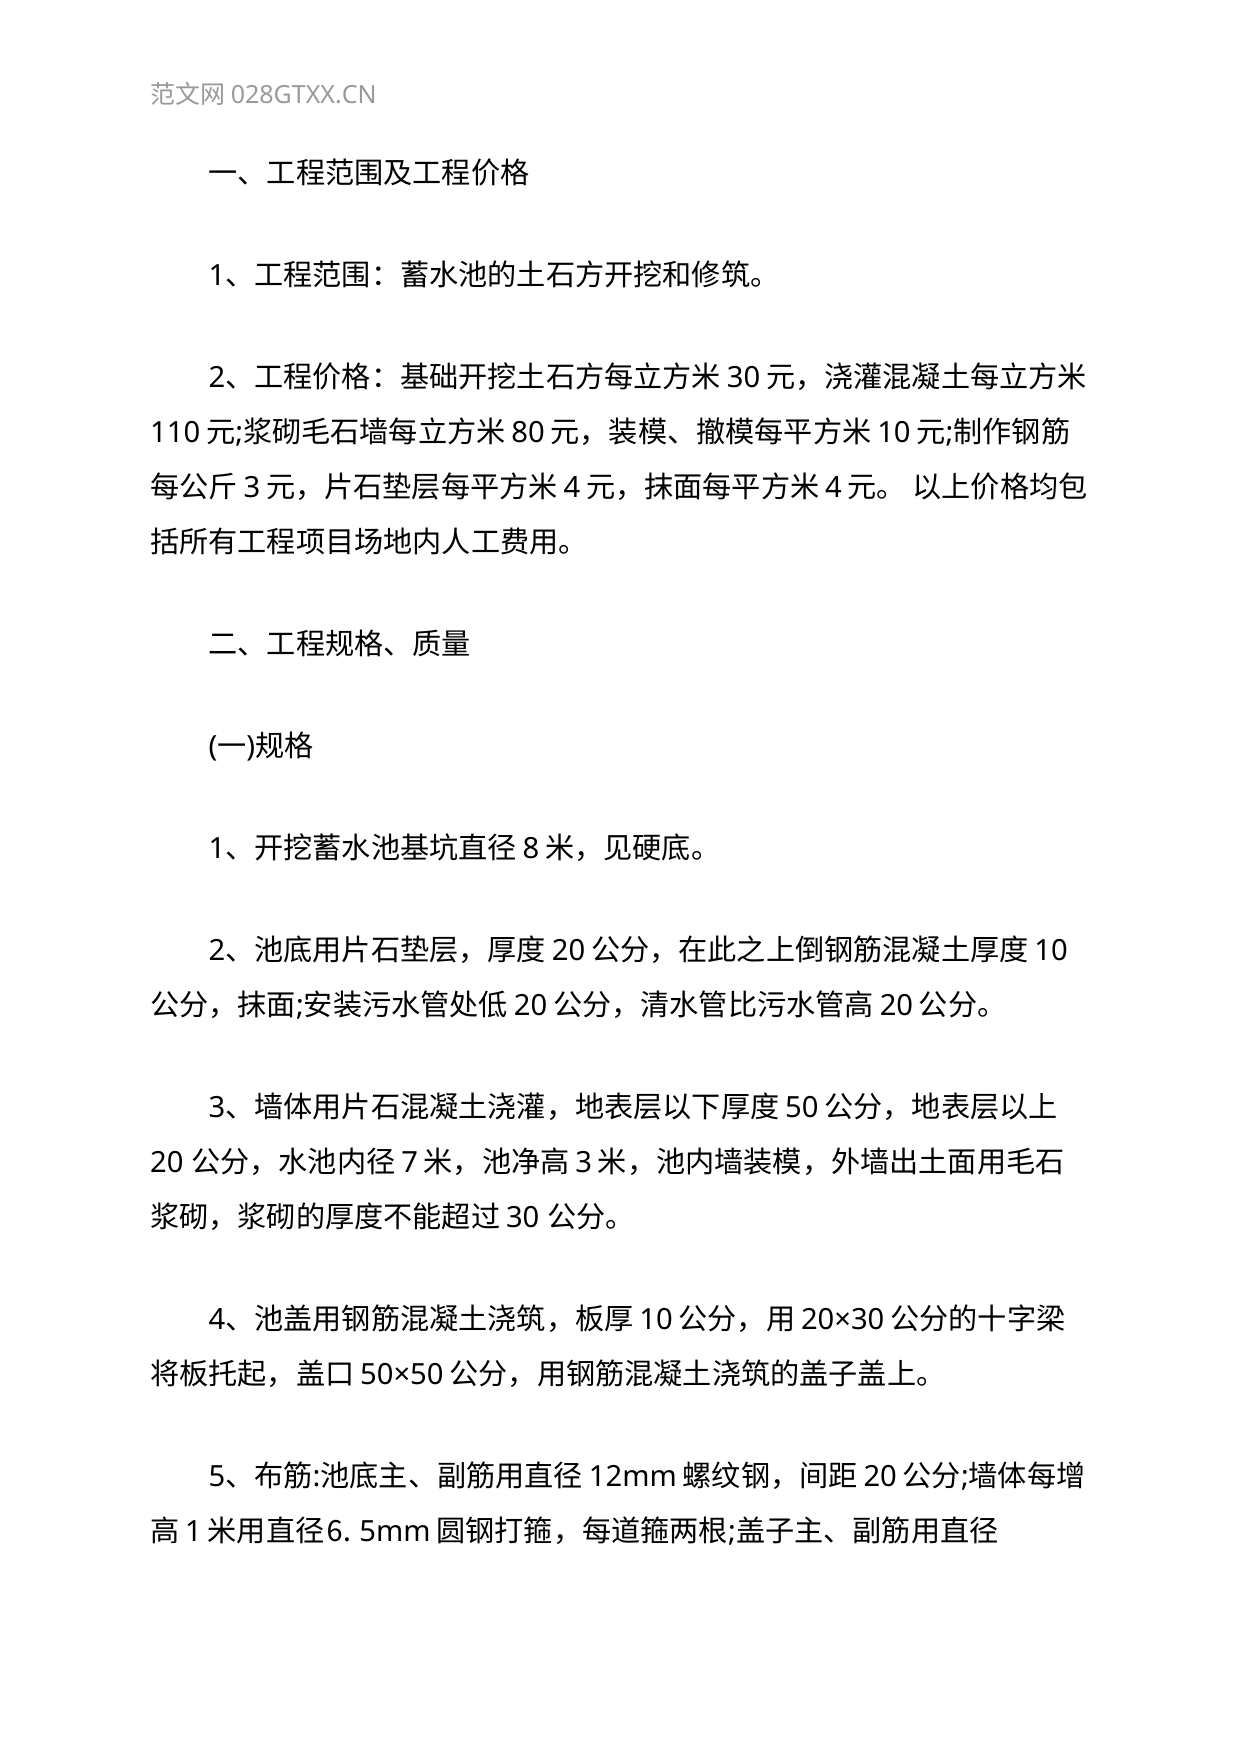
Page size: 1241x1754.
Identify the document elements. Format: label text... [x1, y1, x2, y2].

text 二、工程规格、质量 [150, 621, 1090, 663]
text (一)规格 [150, 722, 1090, 765]
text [150, 1452, 1090, 1549]
text 1、工程范围：蓄水池的土石方开挖和修筑。 [150, 252, 1090, 294]
text 3、墙体用片石混凝土浇灌，地表层以下厚度50公分，地表层以上20 公分，水池内径7米，池净高3米，池内墙装模，外墙出土面用毛石浆砌，浆砌的厚度不能超过30 公分。 [150, 1083, 1090, 1236]
text 一、工程范围及工程价格 [150, 150, 1090, 192]
text 4、池盖用钢筋混凝土浇筑，板厚10公分，用20×30公分的十字梁将板托起，盖口50×50公分，用钢筋混凝土浇筑的盖子盖上。 [150, 1295, 1090, 1393]
text 2、池底用片石垫层，厚度20公分，在此之上倒钢筋混凝土厚度10公分，抹面;安装污水管处低20公分，清水管比污水管高20公分。 [150, 926, 1090, 1024]
text 1、开挖蓄水池基坑直径8米，见硬底。 [150, 824, 1090, 867]
text 2、工程价格：基础开挖土石方每立方米30元，浇灌混凝土每立方米110元;浆砌毛石墙每立方米80元，装模、撤模每平方米10元;制作钢筋每公斤3元，片石垫层每平方米4元，抹面每平方米4元。 以上价格均包括所有工程项目场地内人工费用。 [150, 354, 1090, 561]
